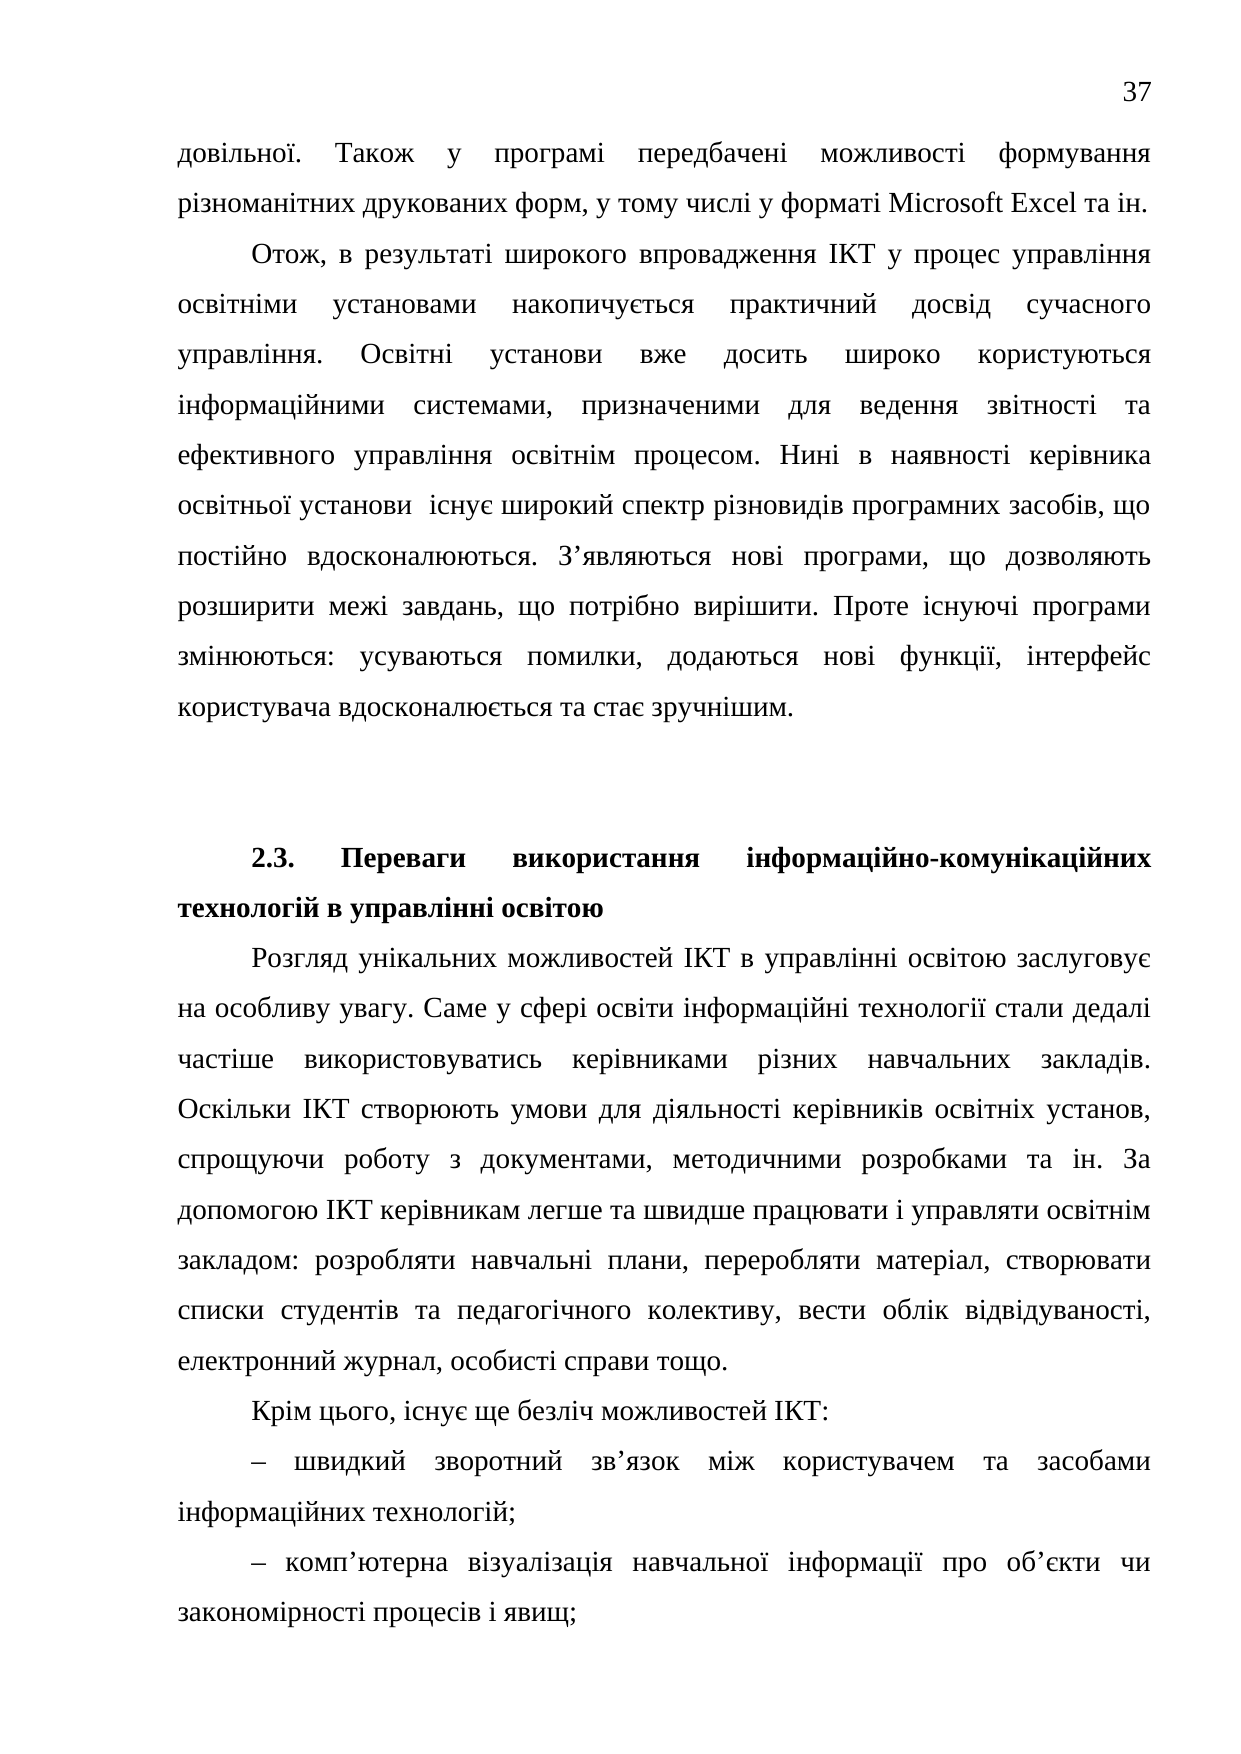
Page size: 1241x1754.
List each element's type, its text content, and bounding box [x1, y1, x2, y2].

text – швидкий зворотний зв’язок між користувачем та засобами інформаційних технологій; [177, 1443, 1152, 1527]
text Крім цього, існує ще безліч можливостей ІКТ: [177, 1393, 1152, 1427]
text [177, 135, 1152, 219]
text Отож, в результаті широкого впровадження ІКТ у процес управління освітніми установами накопичується практичний досвід сучасного управління. Освітні установи вже досить широко користуються інформаційними системами, призначеними для ведення звітності та ефективного управління освітнім процесом. Нині в наявності керівника освітньої установи існує широкий спектр різновидів програмних засобів, що постійно вдосконалюються. З’являються нові програми, що дозволяють розширити межі завдань, що потрібно вирішити. Проте існуючі програми змінюються: усуваються помилки, додаються нові функції, інтерфейс користувача вдосконалюється та стає зручнішим. [177, 236, 1152, 722]
text 2.3. Переваги використання інформаційно-комунікаційних технологій в управлінні освітою [177, 840, 1152, 923]
text Розгляд унікальних можливостей ІКТ в управлінні освітою заслуговує на особливу увагу. Саме у сфері освіти інформаційні технології стали дедалі частіше використовуватись керівниками різних навчальних закладів. Оскільки ІКТ створюють умови для діяльності керівників освітніх установ, спрощуючи роботу з документами, методичними розробками та ін. За допомогою ІКТ керівникам легше та швидше працювати і управляти освітнім закладом: розробляти навчальні плани, переробляти матеріал, створювати списки студентів та педагогічного колективу, вести облік відвідуваності, електронний журнал, особисті справи тощо. [177, 940, 1152, 1376]
text – комп’ютерна візуалізація навчальної інформації про об’єкти чи закономірності процесів і явищ; [177, 1544, 1152, 1628]
